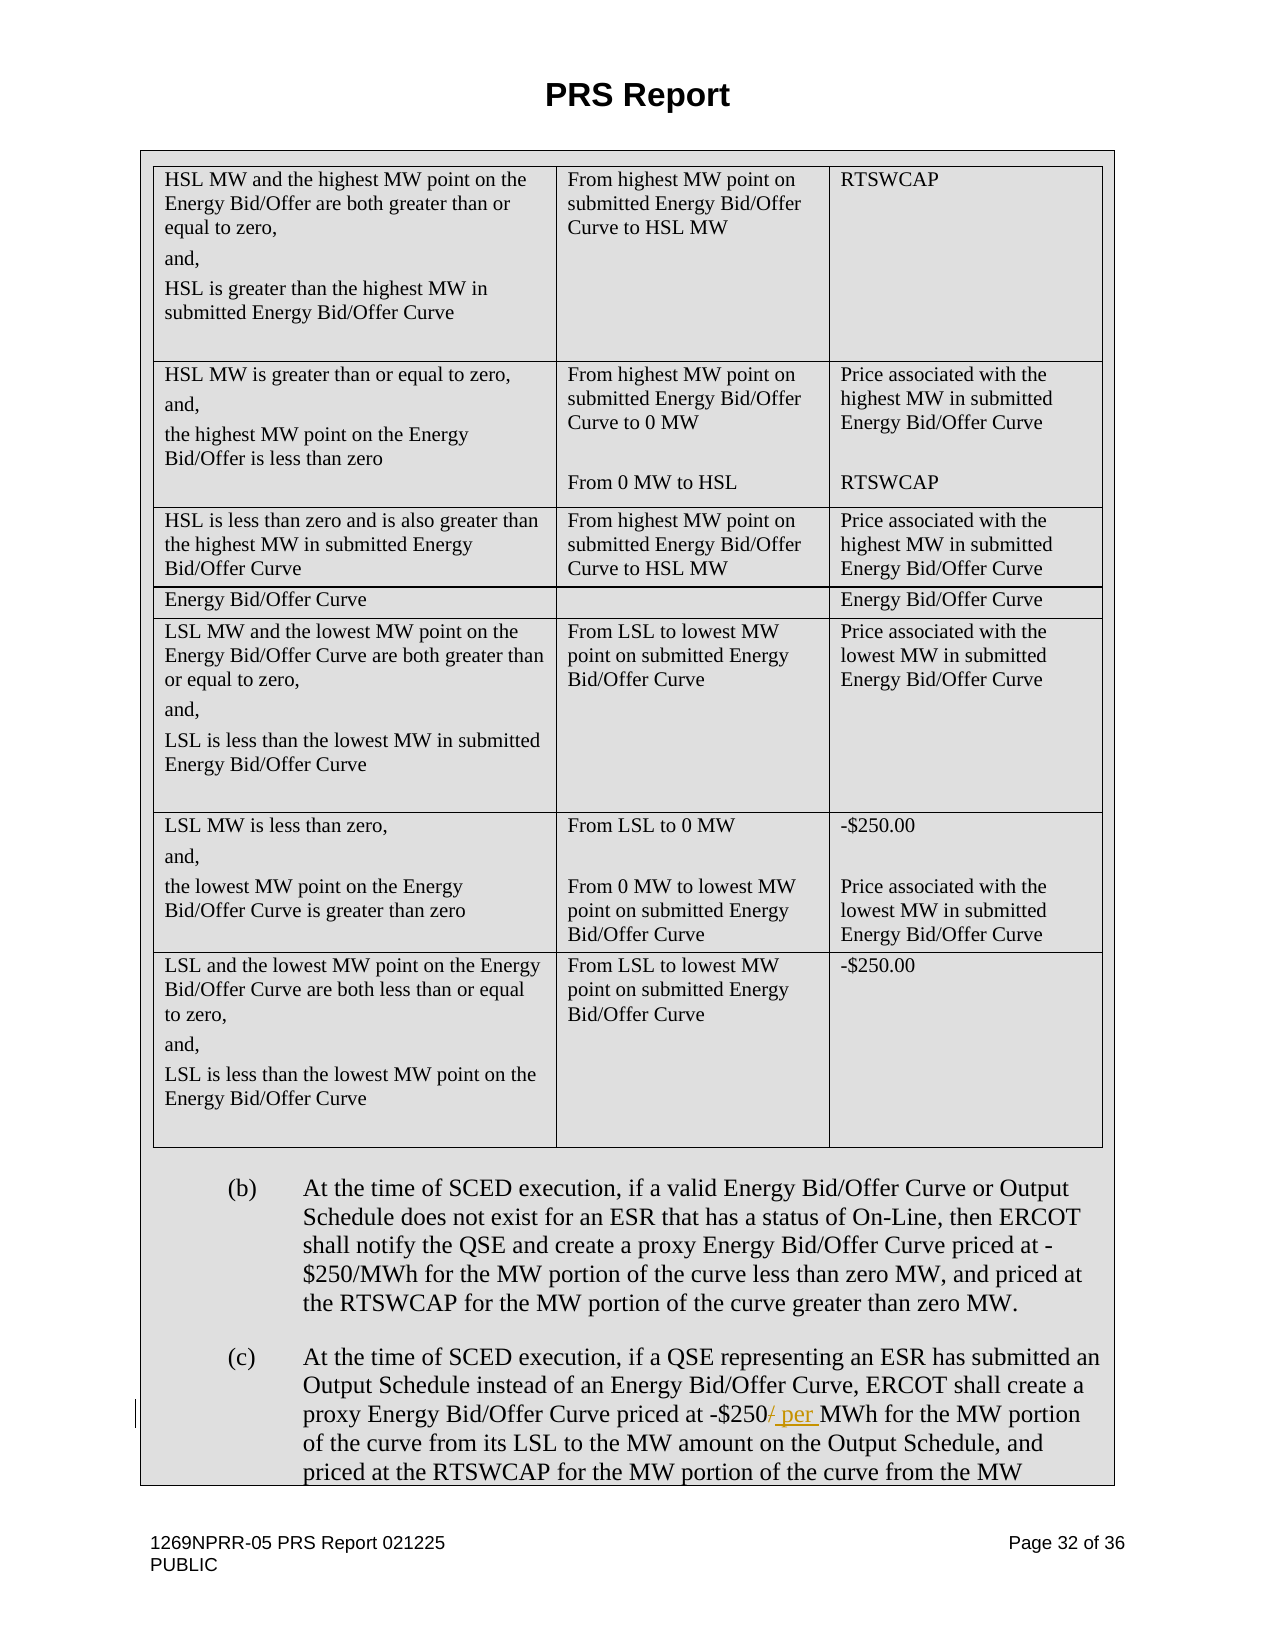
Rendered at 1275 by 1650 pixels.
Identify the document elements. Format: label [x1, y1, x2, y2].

table_header [141, 151, 1114, 1485]
